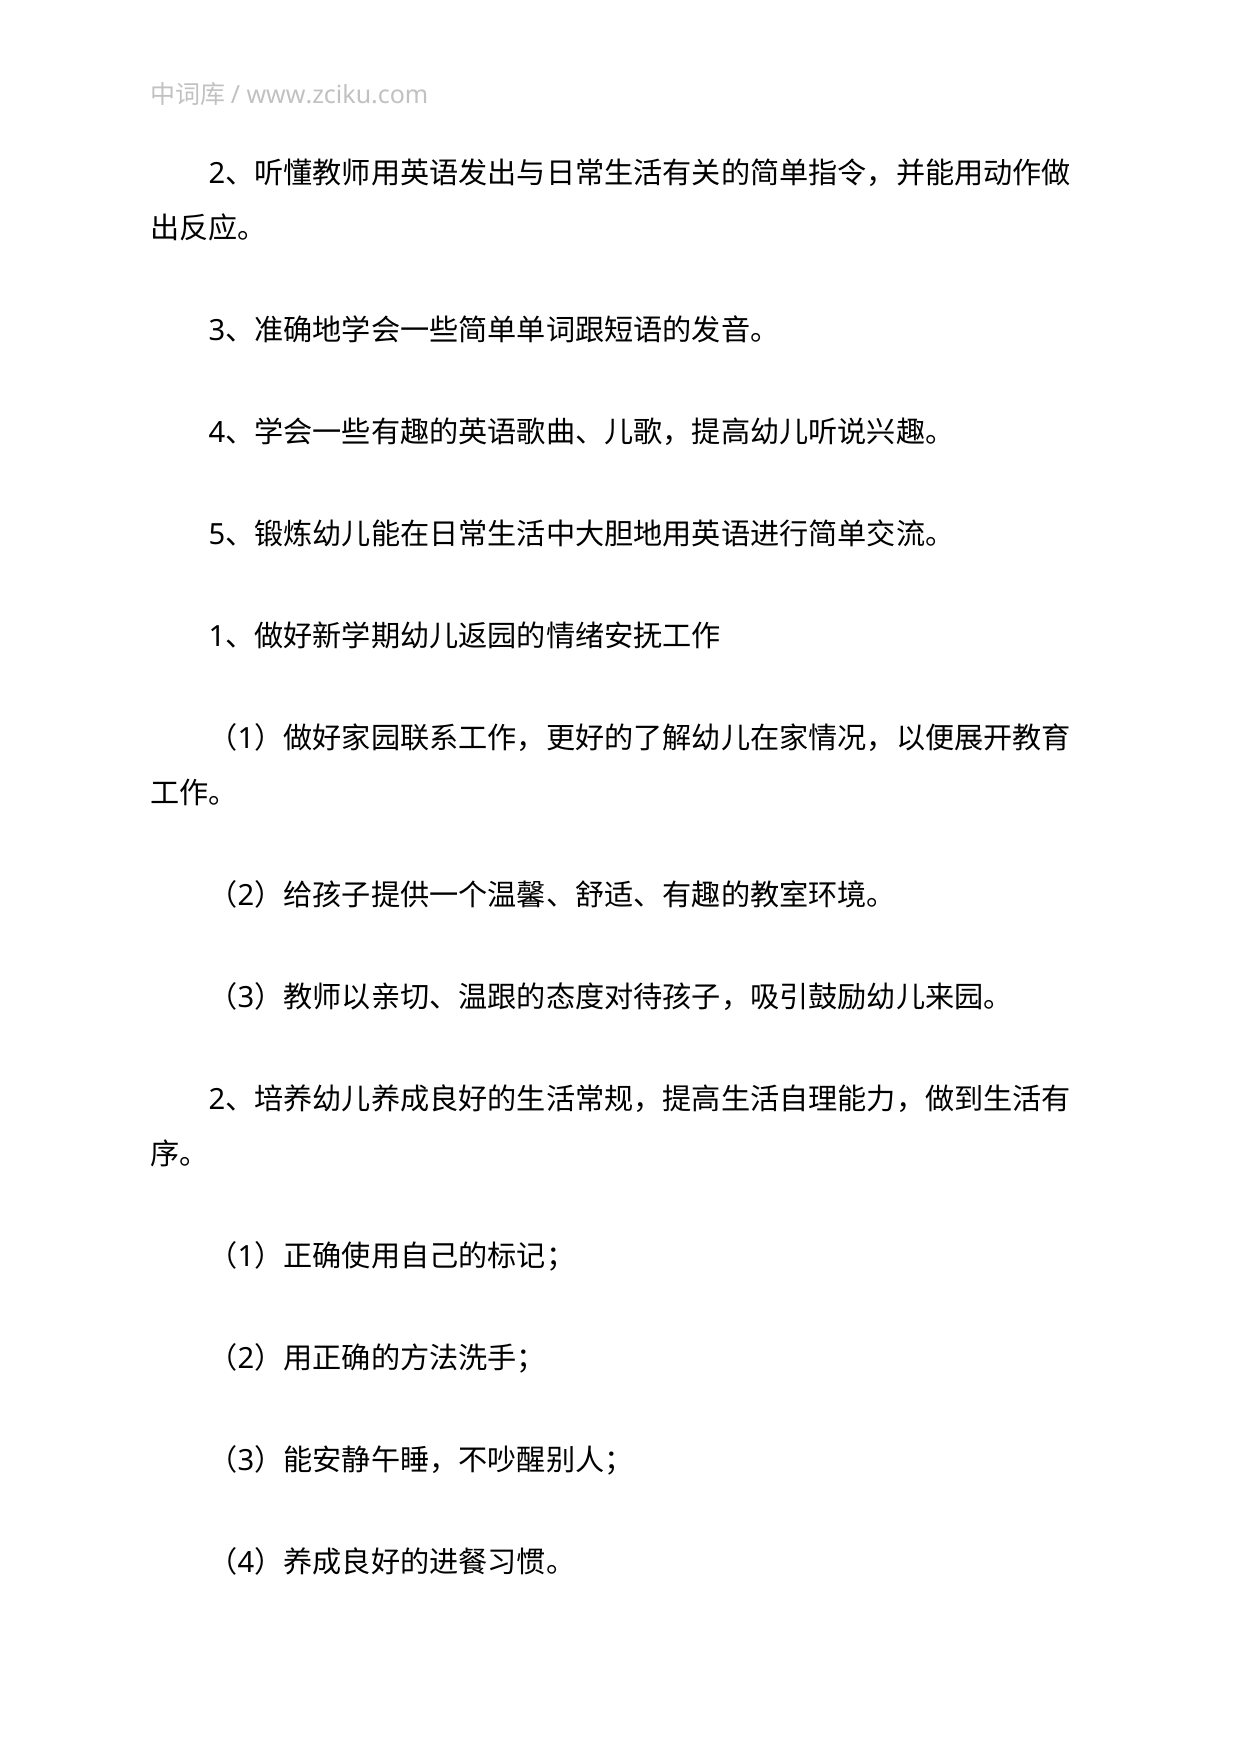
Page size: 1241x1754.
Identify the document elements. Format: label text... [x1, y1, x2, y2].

text （2）给孩子提供一个温馨、舒适、有趣的教室环境。 [150, 871, 1090, 914]
text 4、学会一些有趣的英语歌曲、儿歌，提高幼儿听说兴趣。 [150, 409, 1090, 451]
text （1）正确使用自己的标记； [150, 1232, 1090, 1274]
text 2、培养幼儿养成良好的生活常规，提高生活自理能力，做到生活有序。 [150, 1075, 1090, 1173]
text 5、锻炼幼儿能在日常生活中大胆地用英语进行简单交流。 [150, 511, 1090, 553]
text （4）养成良好的进餐习惯。 [150, 1538, 1090, 1581]
text 1、做好新学期幼儿返园的情绪安抚工作 [150, 613, 1090, 655]
text （1）做好家园联系工作，更好的了解幼儿在家情况，以便展开教育工作。 [150, 715, 1090, 812]
text （3）能安静午睡，不吵醒别人； [150, 1436, 1090, 1478]
text 2、听懂教师用英语发出与日常生活有关的简单指令，并能用动作做出反应。 [150, 150, 1090, 247]
text （3）教师以亲切、温跟的态度对待孩子，吸引鼓励幼儿来园。 [150, 973, 1090, 1016]
text 3、准确地学会一些简单单词跟短语的发音。 [150, 307, 1090, 349]
text （2）用正确的方法洗手； [150, 1334, 1090, 1377]
